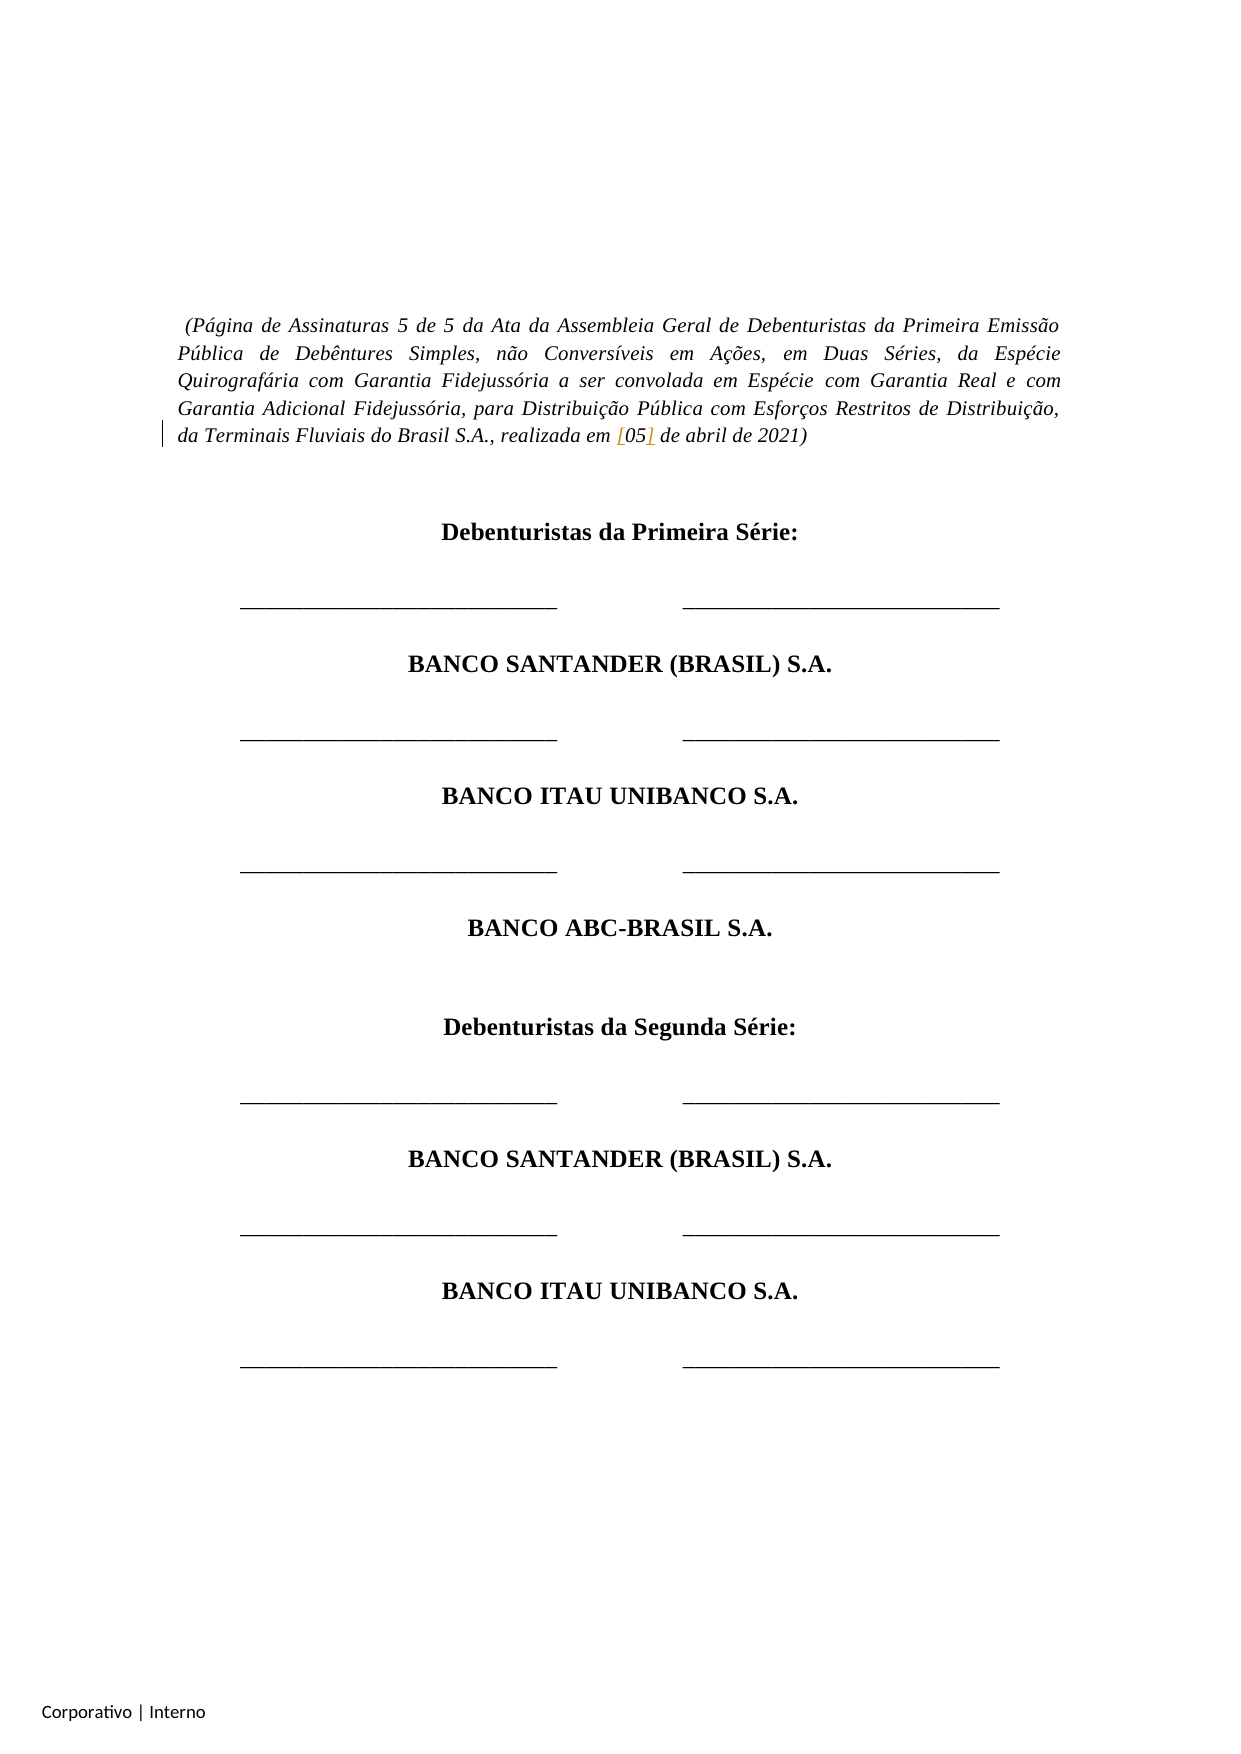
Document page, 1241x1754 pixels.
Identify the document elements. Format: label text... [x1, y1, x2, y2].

text _________________________ _________________________ [177, 1210, 1063, 1239]
text BANCO ABC-BRASIL S.A. [177, 913, 1063, 942]
text (Página de Assinaturas 5 de 5 da Ata da Assembleia Geral de Debenturistas da Primeira Emissão Pública de Debêntures Simples, não Conversíveis em Ações, em Duas Séries, da Espécie Quirografária com Garantia Fidejussória a ser convolada em Espécie com Garantia Real e com Garantia Adicional Fidejussória, para Distribuição Pública com Esforços Restritos de Distribuição, da Terminais Fluviais do Brasil S.A., realizada em 05 de abril de 2021) [177, 313, 1063, 447]
text _________________________ _________________________ [177, 1078, 1063, 1107]
text _________________________ _________________________ [177, 847, 1063, 876]
text _________________________ _________________________ [177, 583, 1063, 612]
text BANCO ITAU UNIBANCO S.A. [177, 781, 1063, 810]
text Debenturistas da Segunda Série: [177, 1012, 1063, 1041]
text _________________________ _________________________ [177, 1342, 1063, 1371]
text _________________________ _________________________ [177, 715, 1063, 744]
text BANCO SANTANDER (BRASIL) S.A. [177, 1144, 1063, 1173]
text BANCO ITAU UNIBANCO S.A. [177, 1276, 1063, 1305]
text BANCO SANTANDER (BRASIL) S.A. [177, 649, 1063, 678]
text Debenturistas da Primeira Série: [177, 517, 1063, 546]
